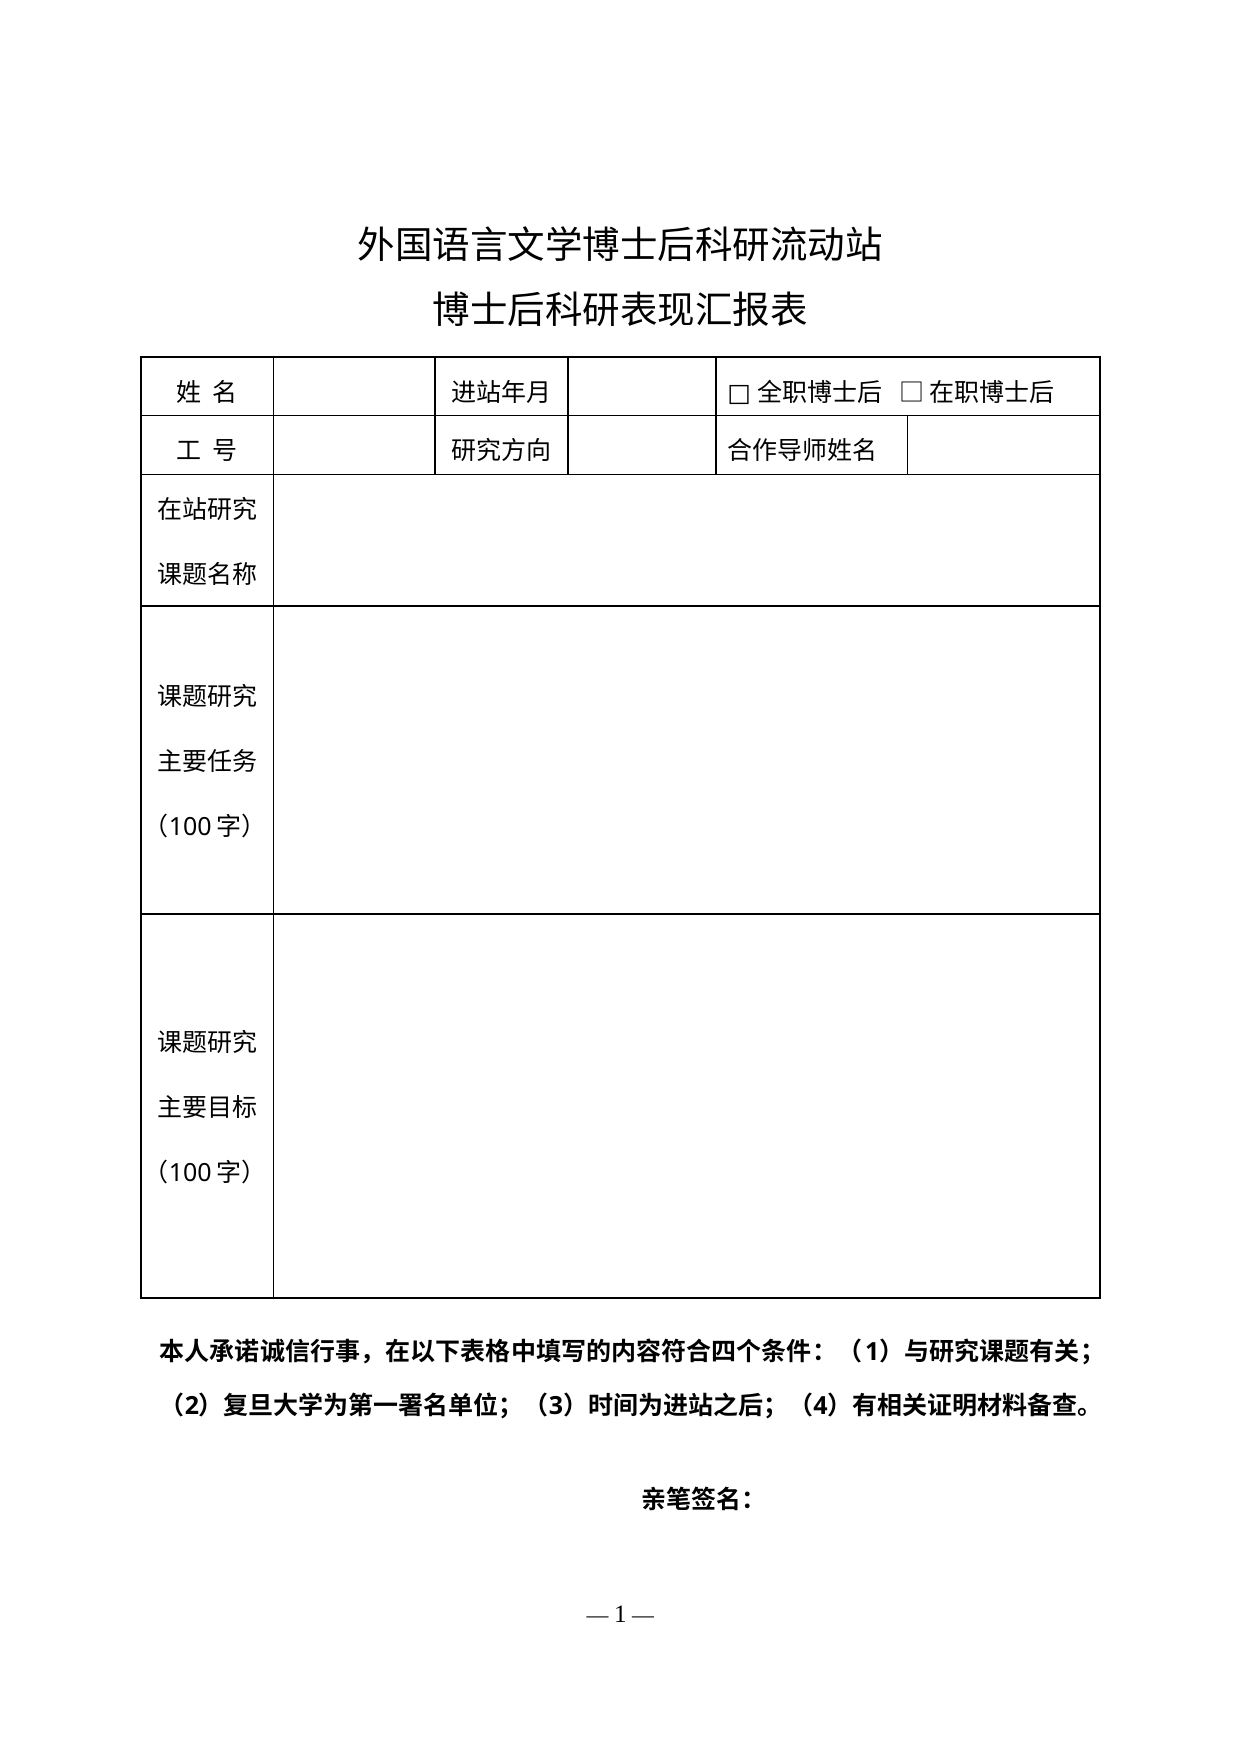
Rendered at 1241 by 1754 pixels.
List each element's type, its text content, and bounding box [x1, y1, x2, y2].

table_header □ 全职博士后 □ 在职博士后 [717, 358, 1099, 414]
text 外国语言文学博士后科研流动站 [159, 209, 1081, 274]
text 博士后科研表现汇报表 [159, 274, 1081, 339]
table_header 姓 名 [142, 358, 273, 414]
table_cell 研究方向 [436, 416, 567, 474]
table_header [274, 358, 434, 414]
table_cell [274, 607, 1099, 913]
table_cell 课题研究 主要目标 （100字） [142, 915, 273, 1297]
table_cell [274, 915, 1099, 1297]
table_header 进站年月 [436, 358, 567, 414]
table_cell [274, 416, 434, 474]
table_cell 课题研究 主要任务 （100字） [142, 607, 273, 913]
table_header [569, 358, 715, 414]
text 本人承诺诚信行事，在以下表格中填写的内容符合四个条件：（1）与研究课题有关；（2）复旦大学为第一署名单位；（3）时间为进站之后；（4）有相关证明材料备查。 [159, 1331, 1081, 1422]
table_cell [274, 475, 1099, 605]
table_cell 在站研究 课题名称 [142, 475, 273, 605]
table_cell [908, 416, 1099, 474]
table_cell 合作导师姓名 [717, 416, 907, 474]
text 亲笔签名： [641, 1465, 1081, 1530]
table_cell [569, 416, 715, 474]
table_cell 工 号 [142, 416, 273, 474]
